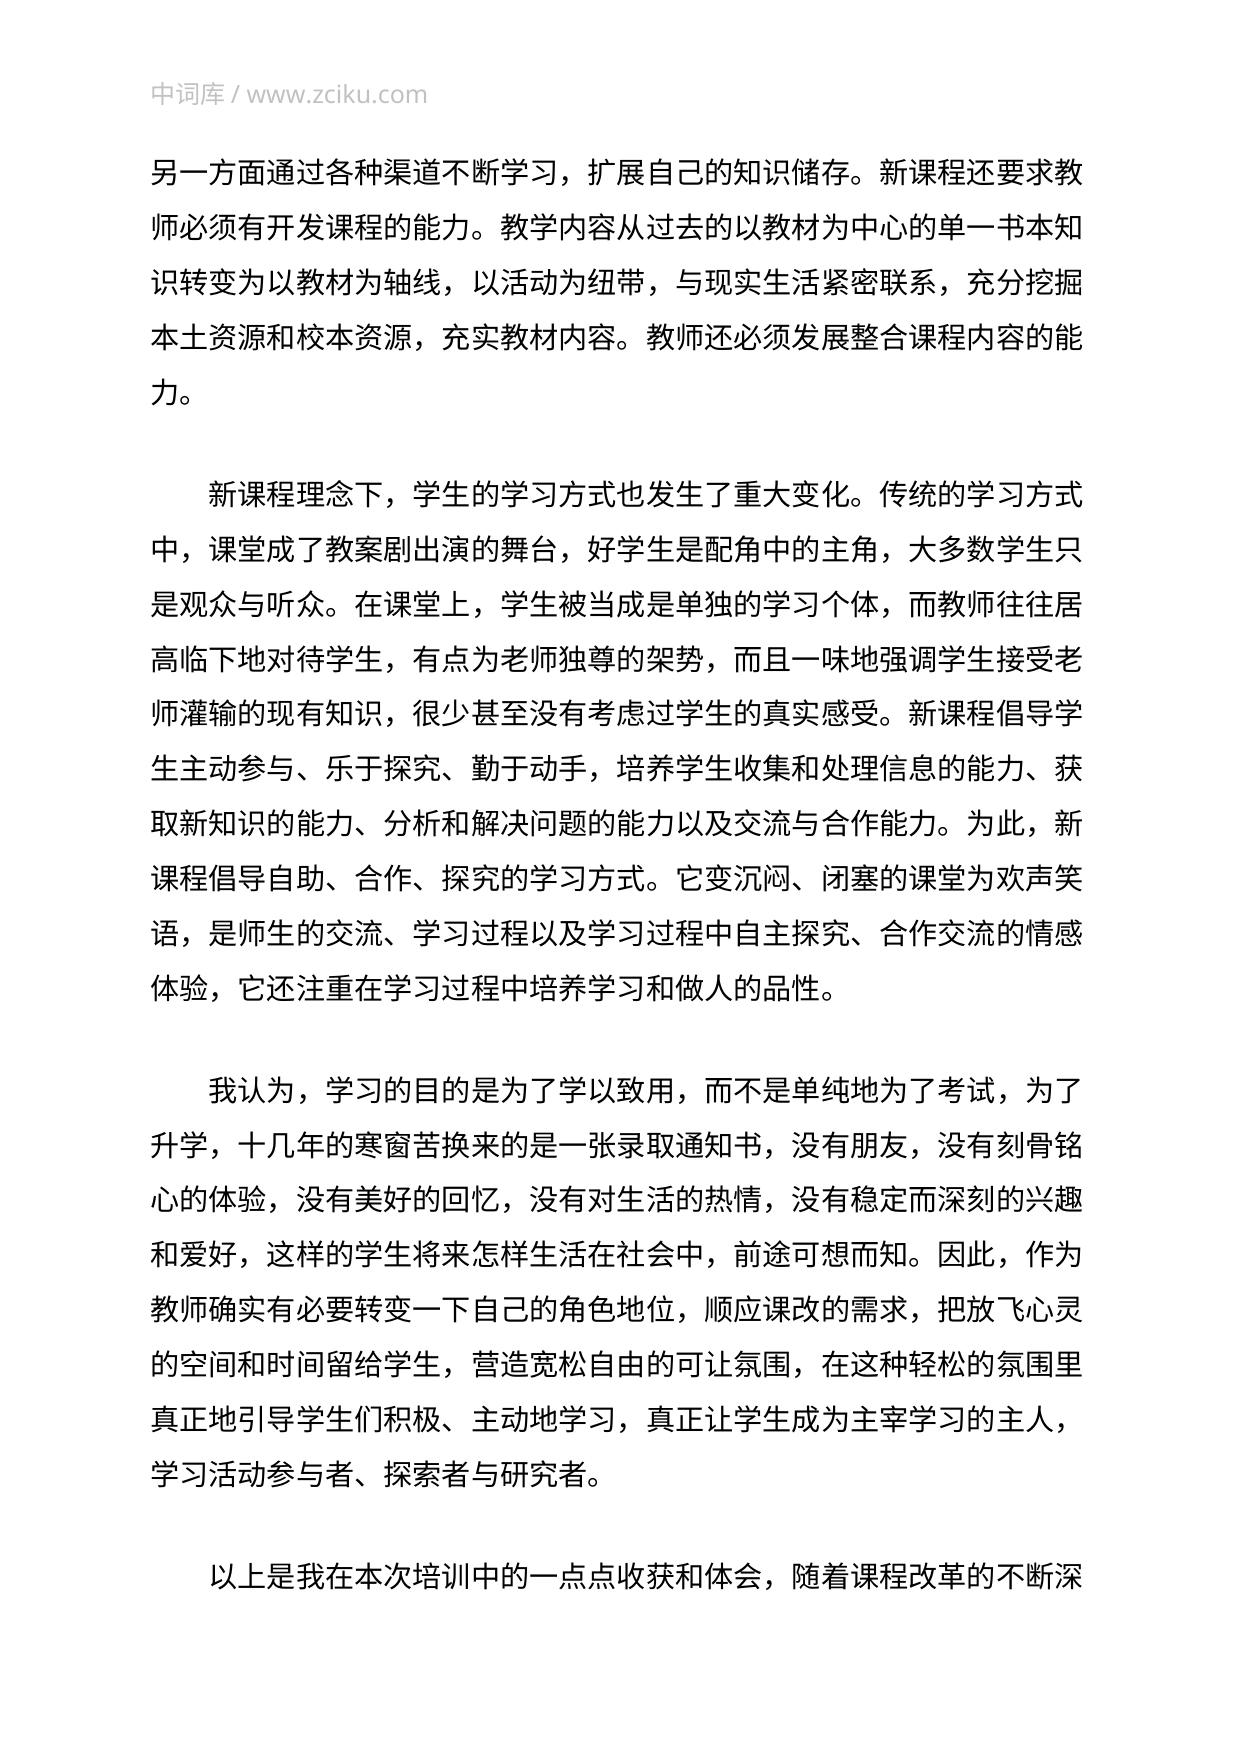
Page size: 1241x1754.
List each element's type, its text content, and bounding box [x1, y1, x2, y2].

text 我认为，学习的目的是为了学以致用，而不是单纯地为了考试，为了升学，十几年的寒窗苦换来的是一张录取通知书，没有朋友，没有刻骨铭心的体验，没有美好的回忆，没有对生活的热情，没有稳定而深刻的兴趣和爱好，这样的学生将来怎样生活在社会中，前途可想而知。因此，作为教师确实有必要转变一下自己的角色地位，顺应课改的需求，把放飞心灵的空间和时间留给学生，营造宽松自由的可让氛围，在这种轻松的氛围里真正地引导学生们积极、主动地学习，真正让学生成为主宰学习的主人，学习活动参与者、探索者与研究者。 [150, 1067, 1090, 1494]
text 新课程理念下，学生的学习方式也发生了重大变化。传统的学习方式中，课堂成了教案剧出演的舞台，好学生是配角中的主角，大多数学生只是观众与听众。在课堂上，学生被当成是单独的学习个体，而教师往往居高临下地对待学生，有点为老师独尊的架势，而且一味地强调学生接受老师灌输的现有知识，很少甚至没有考虑过学生的真实感受。新课程倡导学生主动参与、乐于探究、勤于动手，培养学生收集和处理信息的能力、获取新知识的能力、分析和解决问题的能力以及交流与合作能力。为此，新课程倡导自助、合作、探究的学习方式。它变沉闷、闭塞的课堂为欢声笑语，是师生的交流、学习过程以及学习过程中自主探究、合作交流的情感体验，它还注重在学习过程中培养学习和做人的品性。 [150, 471, 1090, 1008]
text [150, 150, 1090, 412]
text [150, 1553, 1090, 1596]
